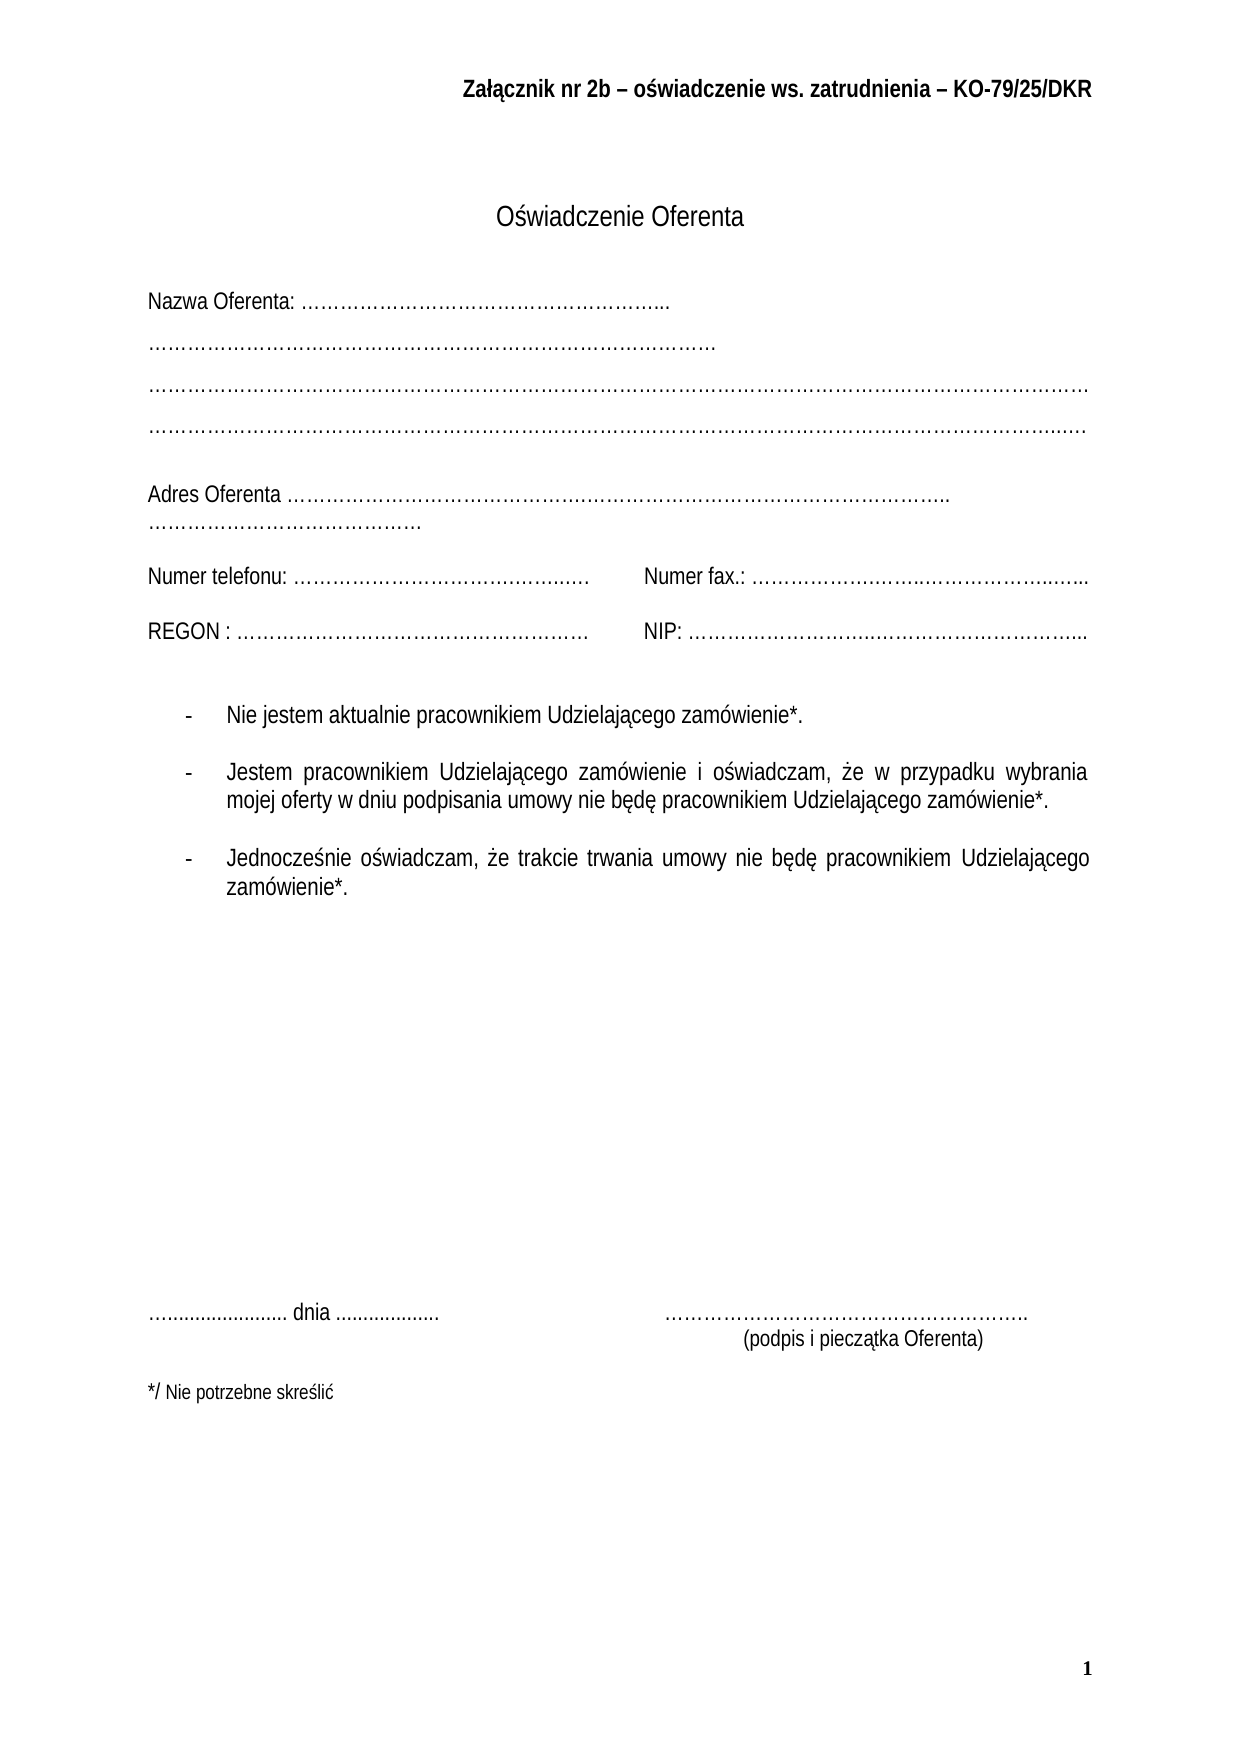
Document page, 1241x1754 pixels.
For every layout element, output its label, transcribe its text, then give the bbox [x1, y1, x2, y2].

list Jestem pracownikiem Udzielającego zamówienie i oświadczam, że w przypadku wybrania mojej oferty w dniu podpisania umowy nie będę pracownikiem Udzielającego zamówienie*. [185, 757, 1090, 814]
text (podpis i pieczątka Oferenta) [148, 1325, 1093, 1352]
text REGON : ……………………………………………… NIP: ………………………..…………………………... [148, 617, 1093, 644]
text …………………………………………………………………………………………………………………………………………………………………………………………………………………………………………………………..…. [148, 369, 1093, 438]
text Adres Oferenta ……………………………………….………………………………………………..…………………………………… [148, 479, 1093, 534]
text */ Nie potrzebne skreślić [148, 1378, 1093, 1404]
list Nie jestem aktualnie pracownikiem Udzielającego zamówienie*. [185, 699, 1090, 728]
text Nazwa Oferenta: ………………………………………………...…………………………………………………………………………… [148, 287, 1093, 356]
text Numer telefonu: …………………………….……..…. Numer fax.: ……………….……..………………..…... [148, 562, 1093, 589]
text Oświadczenie Oferenta [148, 199, 1093, 232]
list Jednocześnie oświadczam, że trakcie trwania umowy nie będę pracownikiem Udzielającego zamówienie*. [185, 843, 1090, 900]
text …...................... dnia ................... ……………………………………………….. [148, 1298, 1093, 1325]
